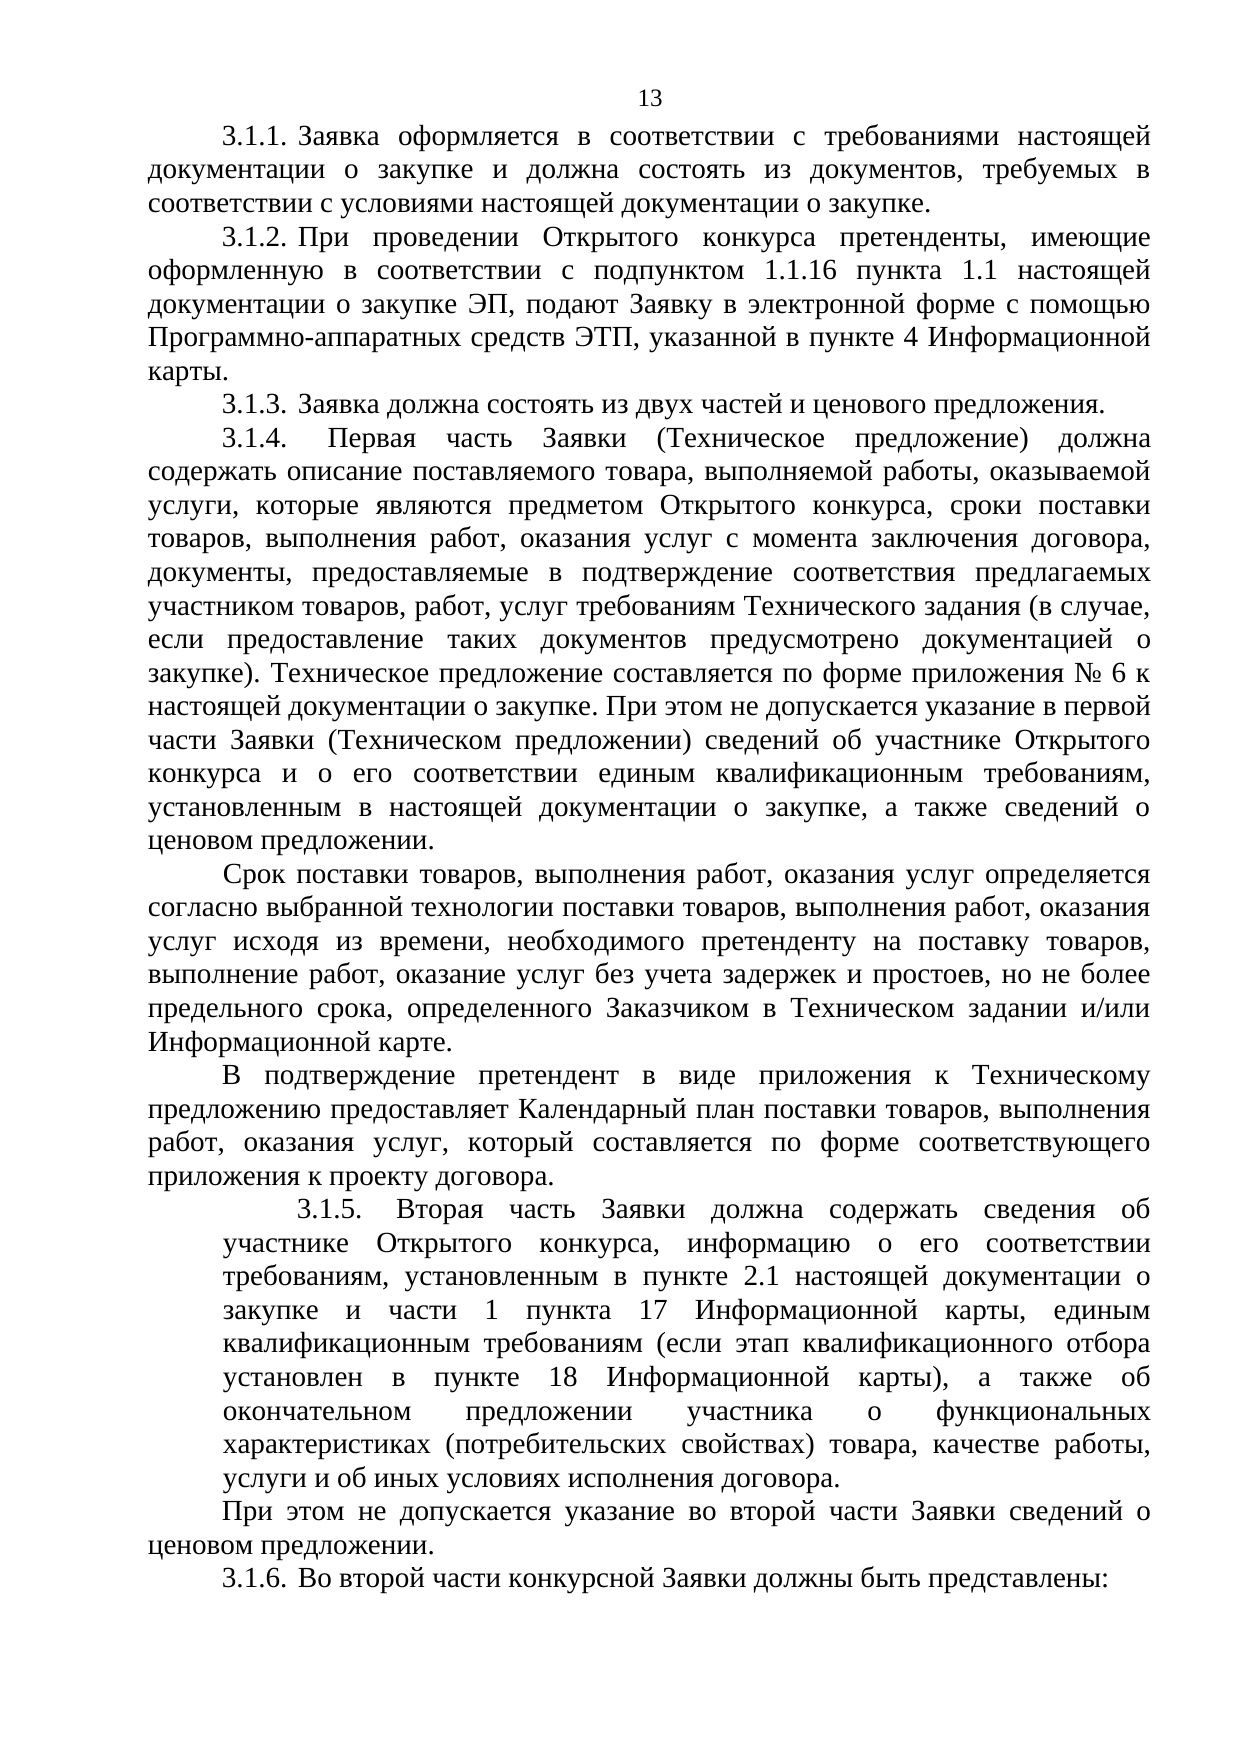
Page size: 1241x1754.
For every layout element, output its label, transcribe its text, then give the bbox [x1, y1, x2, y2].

text В подтверждение претендент в виде приложения к Техническому предложению предоставляет Календарный план поставки товаров, выполнения работ, оказания услуг, который составляется по форме соответствующего приложения к проекту договора. [148, 1057, 1152, 1191]
list Во второй части конкурсной Заявки должны быть представлены: [148, 1560, 1152, 1594]
text Срок поставки товаров, выполнения работ, оказания услуг определяется согласно выбранной технологии поставки товаров, выполнения работ, оказания услуг исходя из времени, необходимого претенденту на поставку товаров, выполнение работ, оказание услуг без учета задержек и простоев, но не более предельного срока, определенного Заказчиком в Техническом задании и/или Информационной карте. [148, 856, 1152, 1057]
list Заявка оформляется в соответствии с требованиями настоящей документации о закупке и должна состоять из документов, требуемых в соответствии с условиями настоящей документации о закупке. [148, 118, 1152, 219]
list При проведении Открытого конкурса претенденты, имеющие оформленную в соответствии с подпунктом 1.1.16 пункта 1.1 настоящей документации о закупке ЭП, подают Заявку в электронной форме с помощью Программно-аппаратных средств ЭТП, указанной в пункте 4 Информационной карты. [148, 219, 1152, 386]
list При этом не допускается указание во второй части Заявки сведений о ценовом предложении. [148, 1493, 1152, 1560]
list Вторая часть Заявки должна содержать сведения об участнике Открытого конкурса, информацию о его соответствии требованиям, установленным в пункте 2.1 настоящей документации о закупке и части 1 пункта 17 Информационной карты, единым квалификационным требованиям (если этап квалификационного отбора установлен в пункте 18 Информационной карты), а также об окончательном предложении участника о функциональных характеристиках (потребительских свойствах) товара, качестве работы, услуги и об иных условиях исполнения договора. [223, 1191, 1152, 1493]
list Заявка должна состоять из двух частей и ценового предложения. [148, 386, 1152, 420]
list Первая часть Заявки (Техническое предложение) должна содержать описание поставляемого товара, выполняемой работы, оказываемой услуги, которые являются предметом Открытого конкурса, сроки поставки товаров, выполнения работ, оказания услуг с момента заключения договора, документы, предоставляемые в подтверждение соответствия предлагаемых участником товаров, работ, услуг требованиям Технического задания (в случае, если предоставление таких документов предусмотрено документацией о закупке). Техническое предложение составляется по форме приложения № 6 к настоящей документации о закупке. При этом не допускается указание в первой части Заявки (Техническом предложении) сведений об участнике Открытого конкурса и о его соответствии единым квалификационным требованиям, установленным в настоящей документации о закупке, а также сведений о ценовом предложении. [148, 420, 1152, 856]
